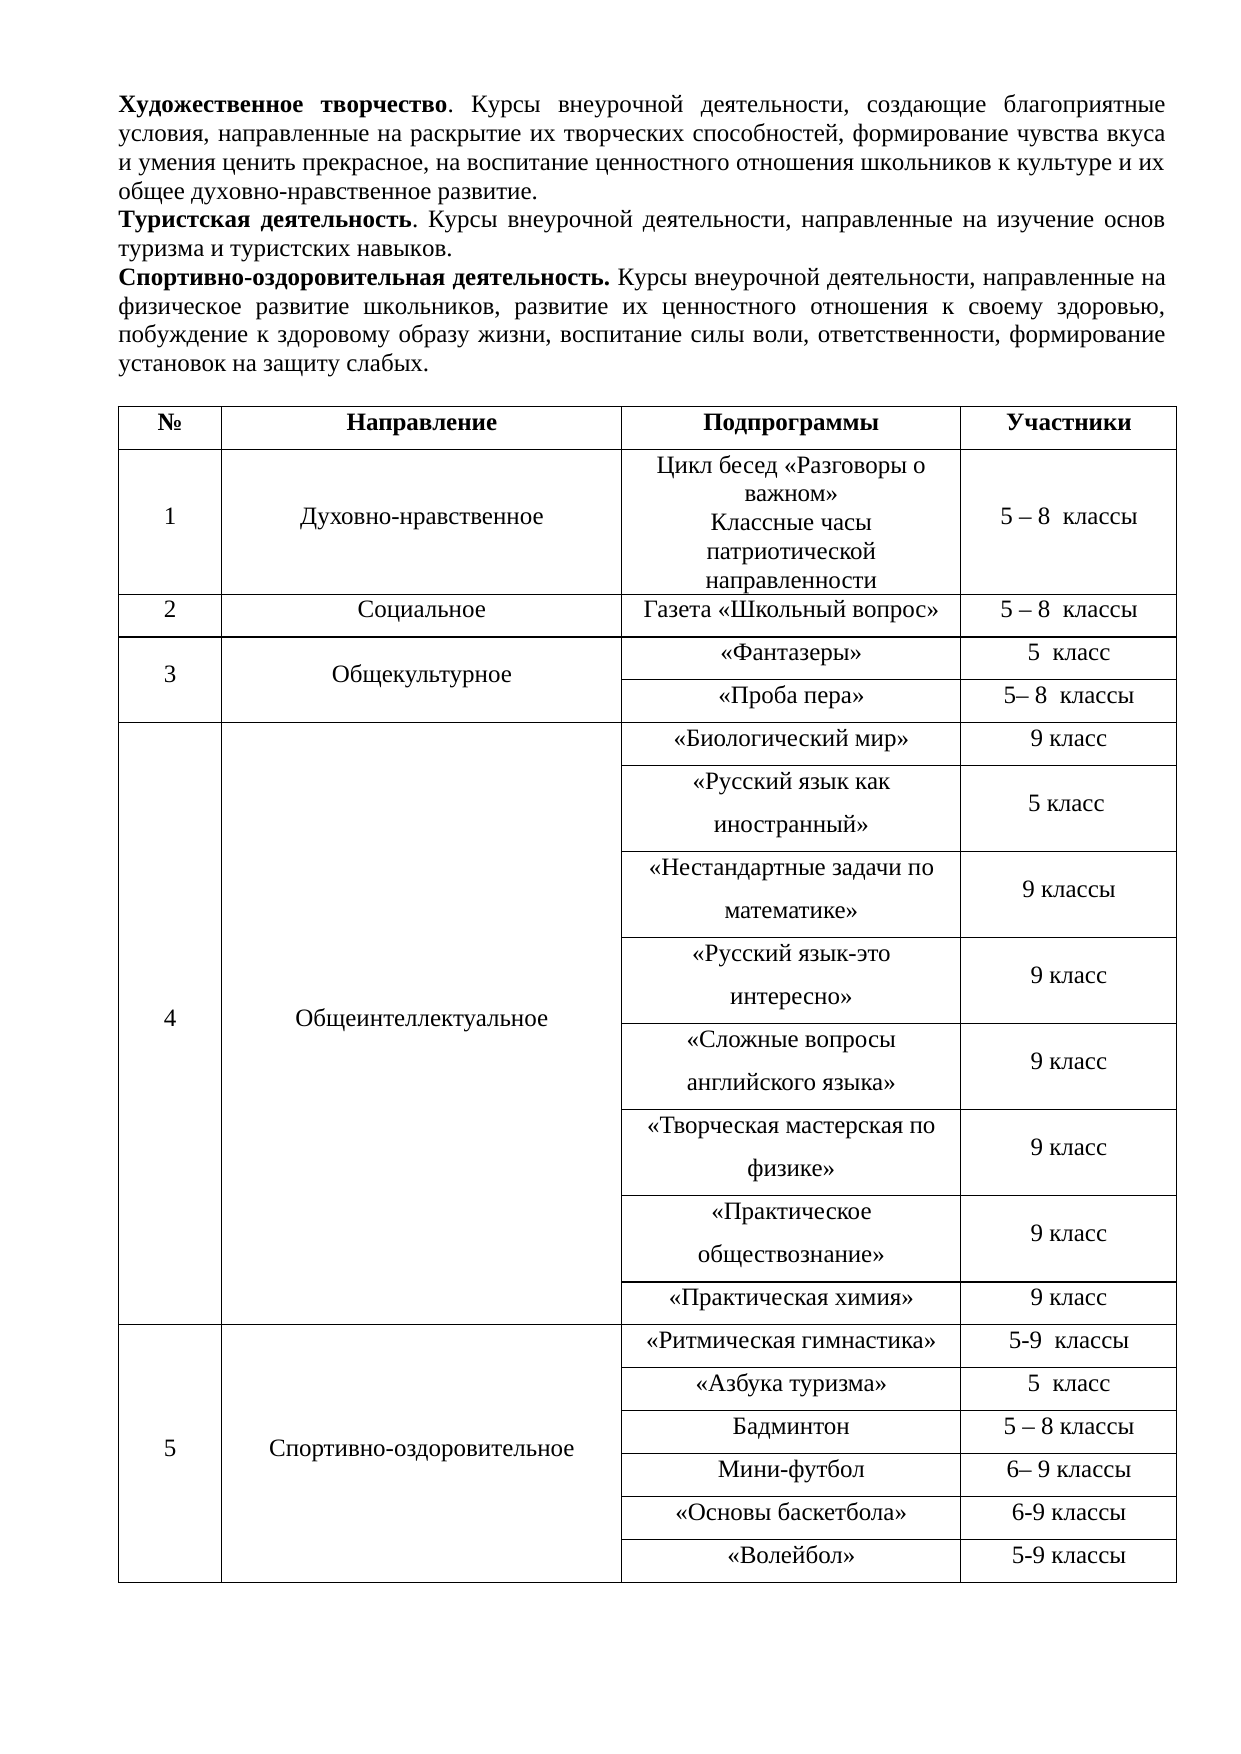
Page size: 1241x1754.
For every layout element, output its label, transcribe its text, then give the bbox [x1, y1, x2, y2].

table_cell «Нестандартные задачи по математике» [622, 852, 960, 937]
table_cell 5 – 8 классы [961, 595, 1176, 636]
table_cell Духовно-нравственное [222, 450, 621, 593]
table_cell «Практическое обществознание» [622, 1196, 960, 1281]
table_cell «Творческая мастерская по физике» [622, 1110, 960, 1195]
table_cell 5-9 классы [961, 1325, 1176, 1367]
table_cell 3 [119, 638, 221, 722]
table_cell Спортивно-оздоровительное [222, 1325, 621, 1582]
text Туристская деятельность. Курсы внеурочной деятельности, направленные на изучение основ туризма и туристских навыков. [118, 204, 1166, 262]
table_cell 5 – 8 классы [961, 450, 1176, 593]
table_cell 5 класс [961, 1368, 1176, 1410]
table_cell «Основы баскетбола» [622, 1497, 960, 1539]
table_header Направление [222, 407, 621, 449]
table_cell Цикл бесед «Разговоры о важном» Классные часы патриотической направленности [622, 450, 960, 593]
table_cell 9 класс [961, 1024, 1176, 1109]
table_cell Бадминтон [622, 1411, 960, 1453]
table_cell «Ритмическая гимнастика» [622, 1325, 960, 1367]
table_cell Общекультурное [222, 638, 621, 722]
table_cell «Русский язык как иностранный» [622, 766, 960, 851]
table_cell 1 [119, 450, 221, 593]
table_cell Мини-футбол [622, 1454, 960, 1496]
table_cell 9 класс [961, 1196, 1176, 1281]
table_cell 5 класс [961, 638, 1176, 679]
text Художественное творчество. Курсы внеурочной деятельности, создающие благоприятные условия, направленные на раскрытие их творческих способностей, формирование чувства вкуса и умения ценить прекрасное, на воспитание ценностного отношения школьников к культуре и их общее духовно-нравственное развитие. [118, 89, 1166, 204]
table_cell Общеинтеллектуальное [222, 723, 621, 1324]
table_cell 9 классы [961, 852, 1176, 937]
table_cell 5– 8 классы [961, 680, 1176, 722]
table_cell «Русский язык-это интересно» [622, 938, 960, 1023]
table_cell 5-9 классы [961, 1540, 1176, 1582]
text Спортивно-оздоровительная деятельность. Курсы внеурочной деятельности, направленные на физическое развитие школьников, развитие их ценностного отношения к своему здоровью, побуждение к здоровому образу жизни, воспитание силы воли, ответственности, формирование установок на защиту слабых. [118, 262, 1166, 377]
table_cell 9 класс [961, 723, 1176, 765]
table_cell 9 класс [961, 1110, 1176, 1195]
table_cell «Сложные вопросы английского языка» [622, 1024, 960, 1109]
table_cell Социальное [222, 595, 621, 636]
table_cell 4 [119, 723, 221, 1324]
table_cell 9 класс [961, 1283, 1176, 1324]
table_header Подпрограммы [622, 407, 960, 449]
table_cell 6-9 классы [961, 1497, 1176, 1539]
table_cell 9 класс [961, 938, 1176, 1023]
table_header Участники [961, 407, 1176, 449]
table_cell «Проба пера» [622, 680, 960, 722]
table_cell 2 [119, 595, 221, 636]
table_cell 5 [119, 1325, 221, 1582]
table_cell «Волейбол» [622, 1540, 960, 1582]
table_cell «Фантазеры» [622, 638, 960, 679]
table_cell 5 – 8 классы [961, 1411, 1176, 1453]
table_cell «Практическая химия» [622, 1283, 960, 1324]
table_cell «Азбука туризма» [622, 1368, 960, 1410]
table_cell 6– 9 классы [961, 1454, 1176, 1496]
table_header № [119, 407, 221, 449]
table_cell Газета «Школьный вопрос» [622, 595, 960, 636]
table_cell 5 класс [961, 766, 1176, 851]
table_cell «Биологический мир» [622, 723, 960, 765]
